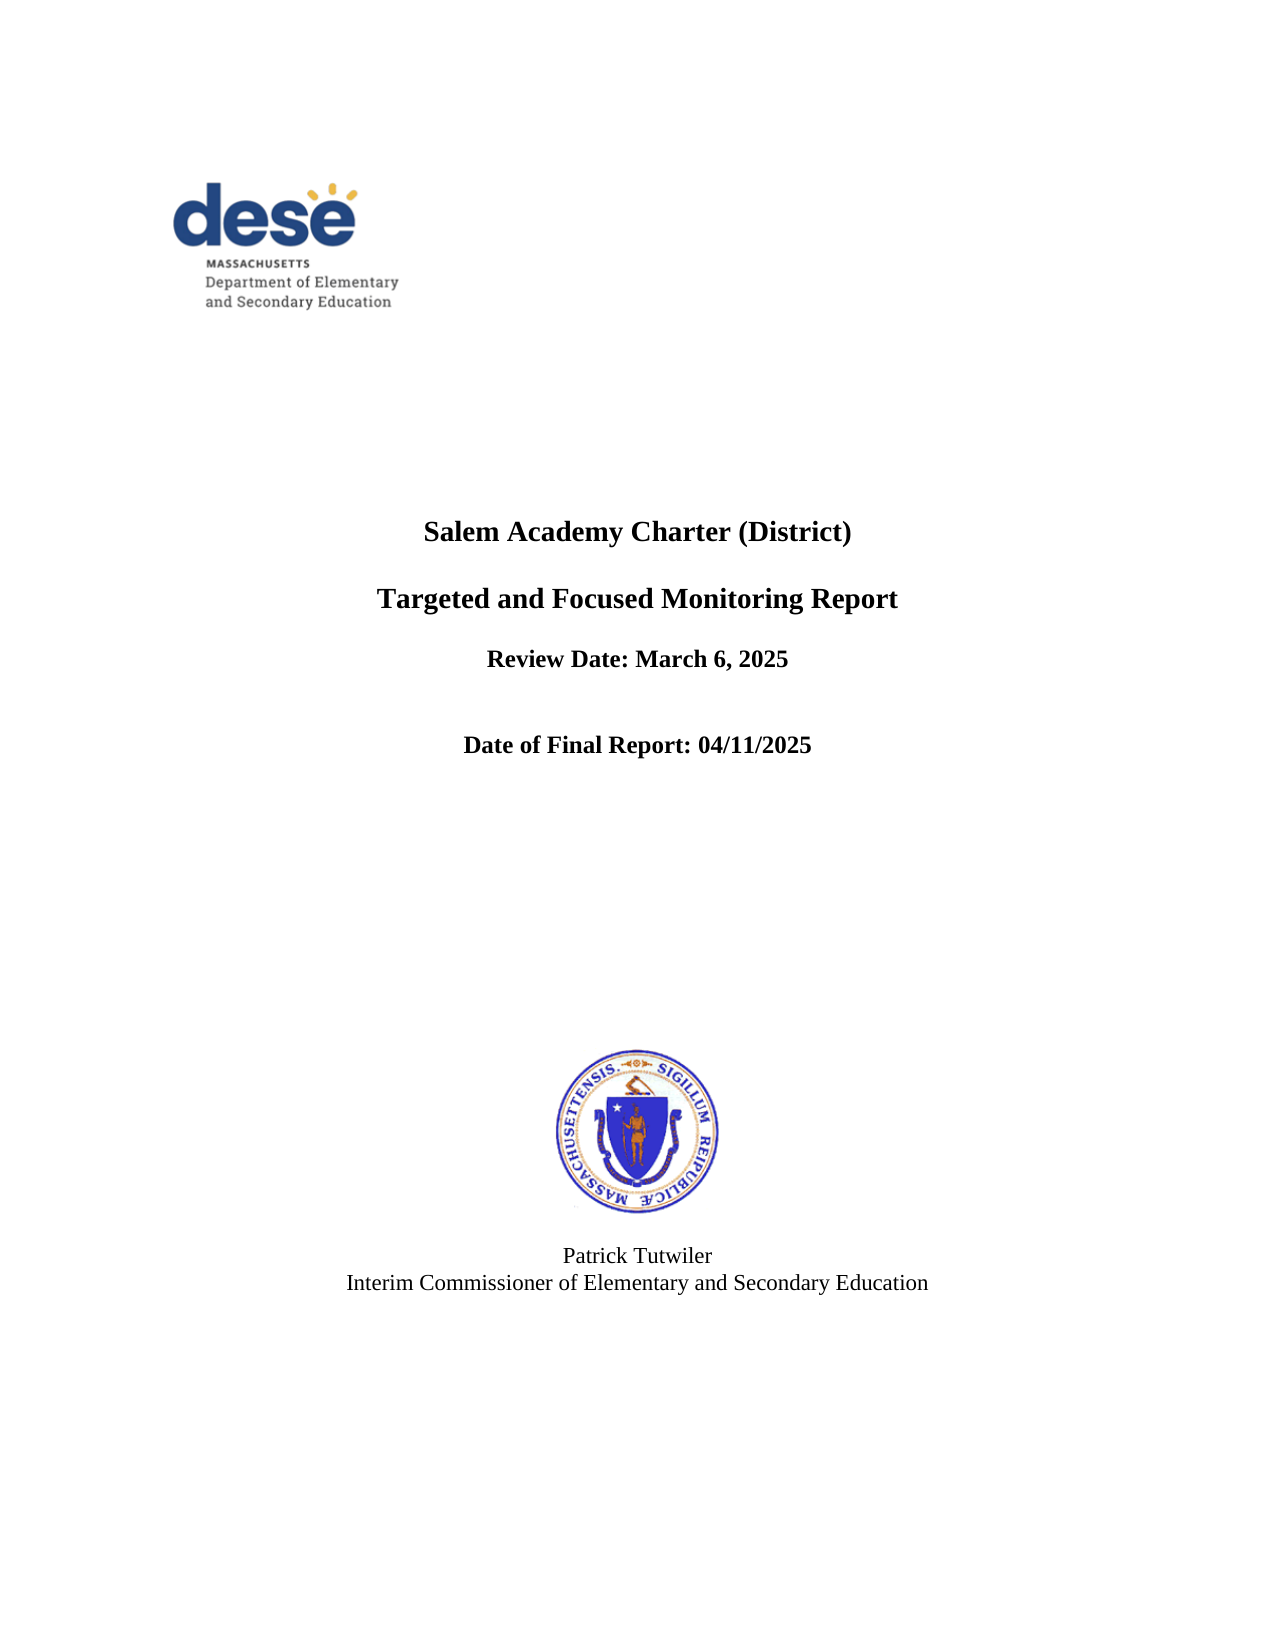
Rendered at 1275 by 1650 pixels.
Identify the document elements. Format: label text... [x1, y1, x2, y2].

picture [150, 150, 453, 357]
text Patrick Tutwiler [150, 1243, 1125, 1269]
picture [553, 1048, 722, 1217]
text Salem Academy Charter (District) [150, 514, 1125, 548]
text Date of Final Report: 04/11/2025 [150, 730, 1125, 759]
text Review Date: March 6, 2025 [150, 644, 1125, 673]
text Interim Commissioner of Elementary and Secondary Education [150, 1269, 1125, 1295]
text Targeted and Focused Monitoring Report [150, 582, 1125, 615]
